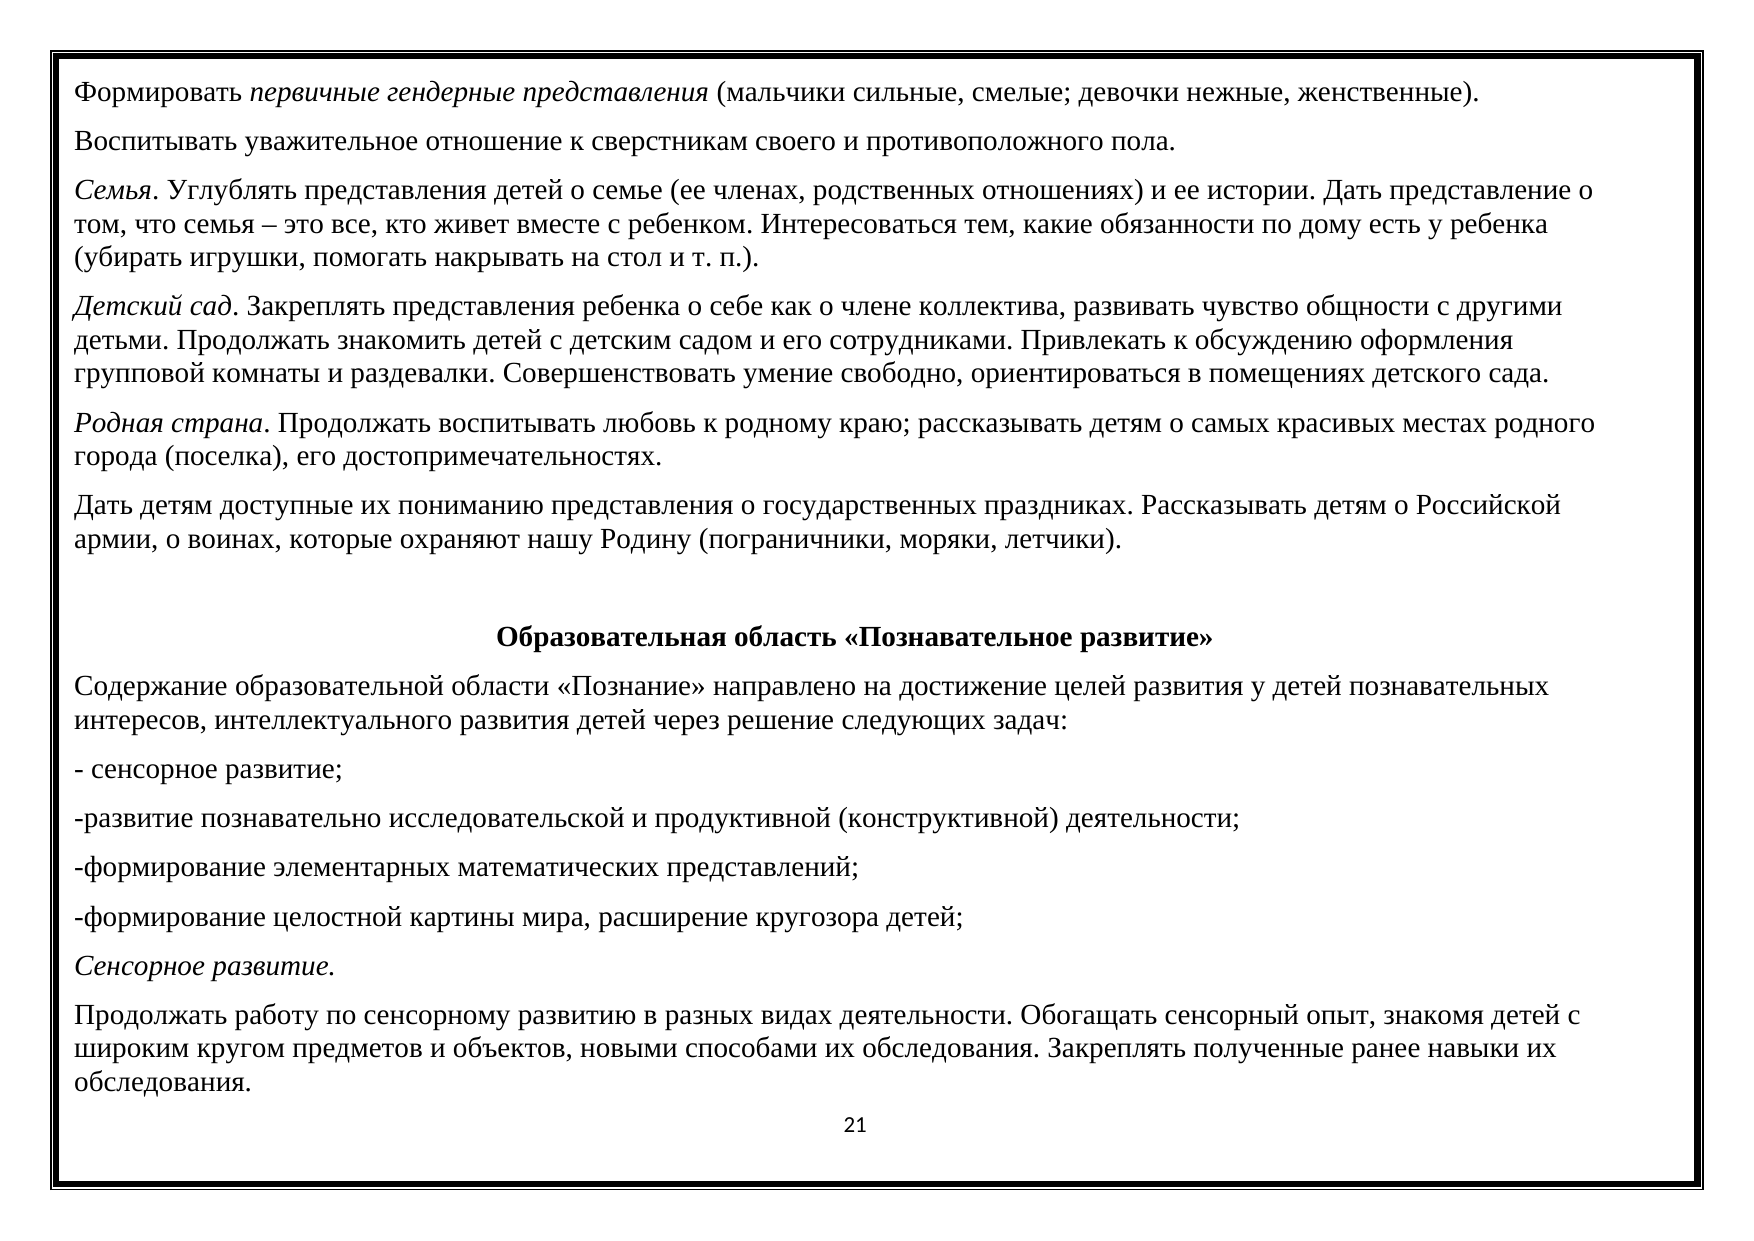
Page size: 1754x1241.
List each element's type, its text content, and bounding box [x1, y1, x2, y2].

text Детский сад. Закреплять представления ребенка о себе как о члене коллектива, развивать чувство общности с другими детьми. Продолжать знакомить детей с детским садом и его сотрудниками. Привлекать к обсуждению оформления групповой комнаты и раздевалки. Совершенствовать умение свободно, ориентироваться в помещениях детского сада. [74, 288, 1636, 389]
text Дать детям доступные их пониманию представления о государственных праздниках. Рассказывать детям о Российской армии, о воинах, которые охраняют нашу Родину (пограничники, моряки, летчики). [74, 487, 1636, 554]
text -формирование элементарных математических представлений; [74, 849, 1636, 883]
text Образовательная область «Познавательное развитие» [74, 619, 1636, 653]
text - сенсорное развитие; [74, 751, 1636, 785]
text Воспитывать уважительное отношение к сверстникам своего и противоположного пола. [74, 123, 1636, 157]
text Семья. Углублять представления детей о семье (ее членах, родственных отношениях) и ее истории. Дать представление о том, что семья – это все, кто живет вместе с ребенком. Интересоваться тем, какие обязанности по дому есть у ребенка (убирать игрушки, помогать накрывать на стол и т. п.). [74, 172, 1636, 273]
text -формирование целостной картины мира, расширение кругозора детей; [74, 899, 1636, 932]
text Содержание образовательной области «Познание» направлено на достижение целей развития у детей познавательных интересов, интеллектуального развития детей через решение следующих задач: [74, 668, 1636, 736]
text Формировать первичные гендерные представления (мальчики сильные, смелые; девочки нежные, женственные). [74, 74, 1636, 107]
text -развитие познавательно исследовательской и продуктивной (конструктивной) деятельности; [74, 800, 1636, 834]
text Родная страна. Продолжать воспитывать любовь к родному краю; рассказывать детям о самых красивых местах родного города (поселка), его достопримечательностях. [74, 405, 1636, 472]
text Сенсорное развитие. [74, 948, 1636, 981]
text Продолжать работу по сенсорному развитию в разных видах деятельности. Обогащать сенсорный опыт, знакомя детей с широким кругом предметов и объектов, новыми способами их обследования. Закреплять полученные ранее навыки их обследования. [74, 997, 1636, 1098]
